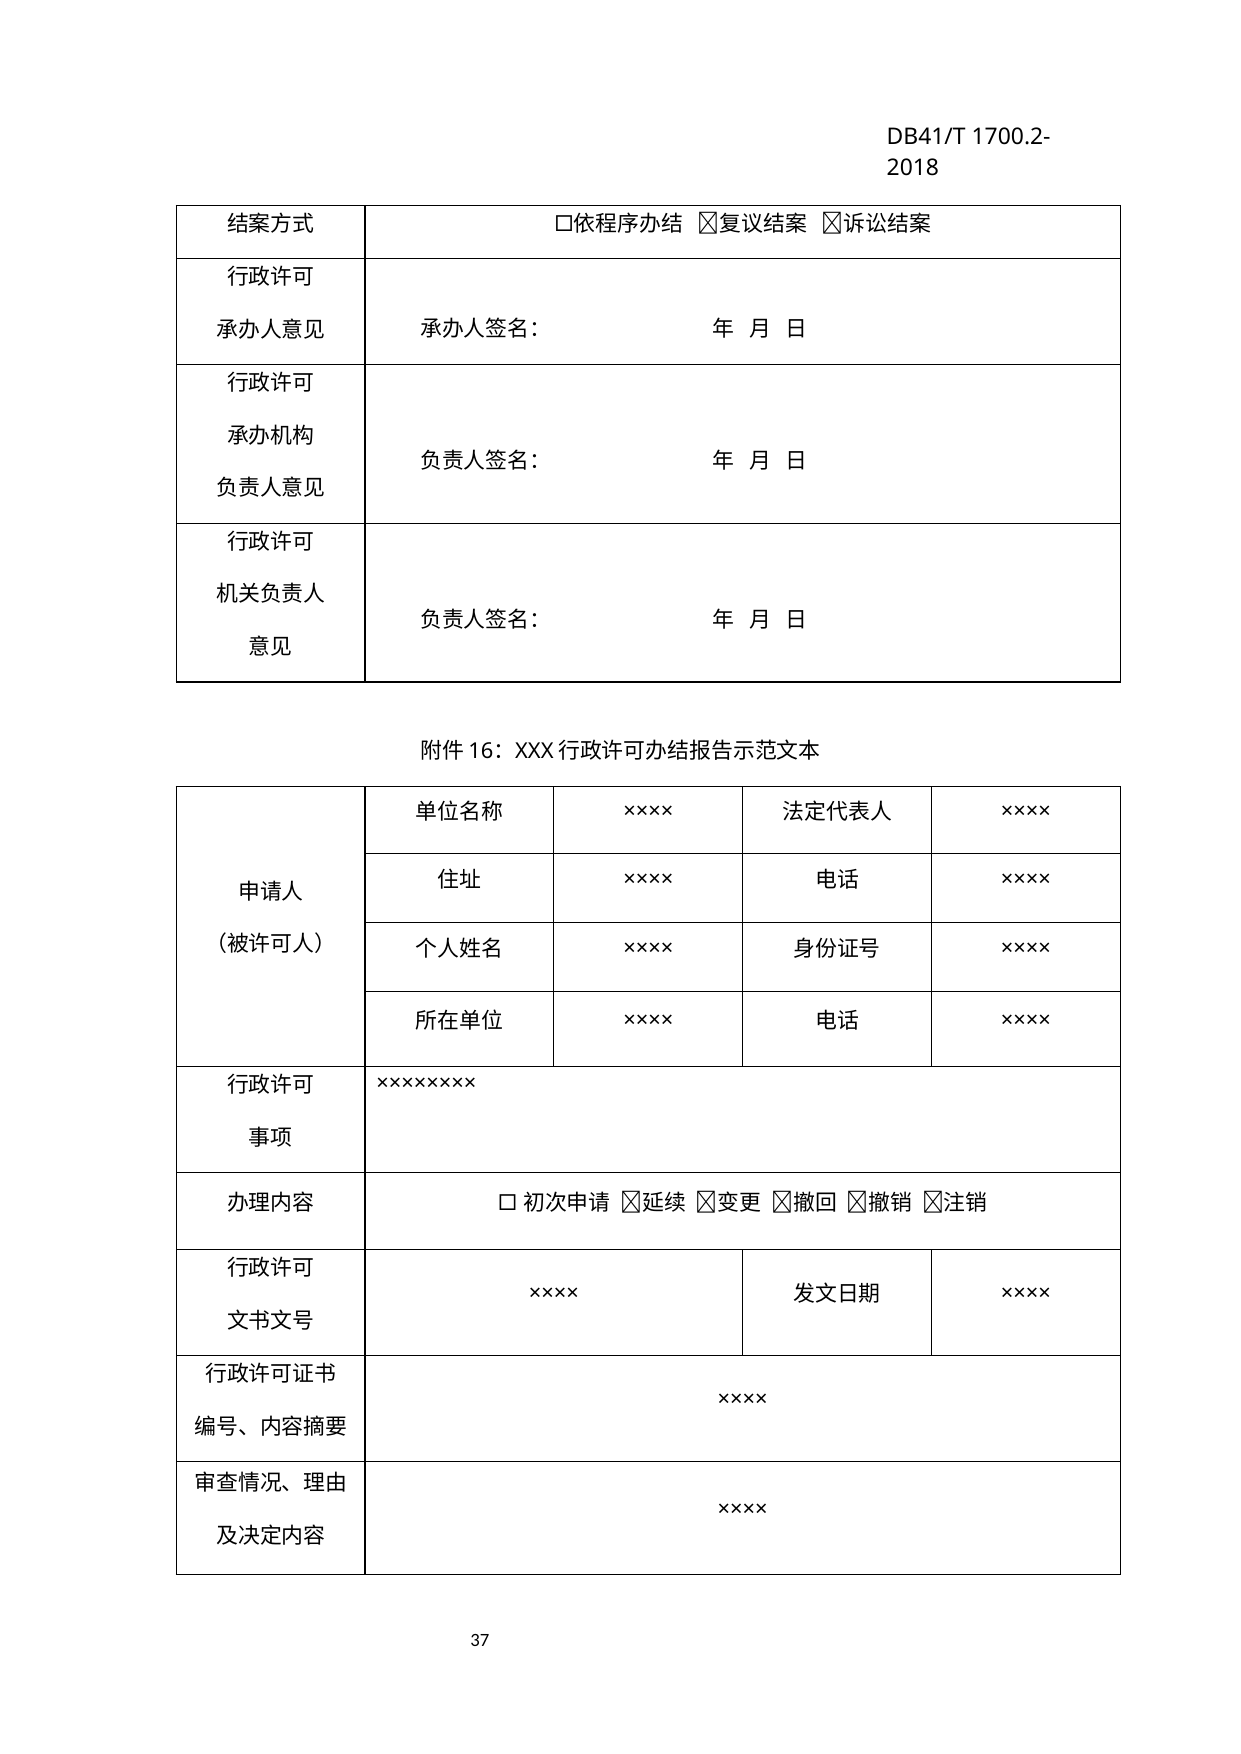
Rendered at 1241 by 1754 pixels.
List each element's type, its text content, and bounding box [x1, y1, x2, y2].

table_cell ×××× [554, 923, 742, 991]
table_cell 负责人签名： 年 月 日 [366, 524, 1120, 681]
table_cell 个人姓名 [366, 923, 553, 991]
table_cell ×××× [366, 1250, 742, 1355]
table_cell 依程序办结 复议结案 诉讼结案 [366, 206, 1120, 258]
table_header 申请人 （被许可人） [177, 787, 364, 1066]
table_cell ×××× [932, 854, 1120, 922]
table_cell 电话 [743, 992, 931, 1066]
table_cell 负责人签名： 年 月 日 [366, 365, 1120, 523]
table_header 单位名称 [366, 787, 553, 853]
table_cell 身份证号 [743, 923, 931, 991]
table_cell ×××× [932, 923, 1120, 991]
table_cell 行政许可 承办机构 负责人意见 [177, 365, 364, 523]
table_cell 行政许可证书 编号、内容摘要 [177, 1356, 364, 1461]
table_cell 行政许可 事项 [177, 1067, 364, 1172]
table_header 法定代表人 [743, 787, 931, 853]
table_header ×××× [554, 787, 742, 853]
table_cell 发文日期 [743, 1250, 931, 1355]
table_cell 办理内容 [177, 1173, 364, 1249]
table_cell 所在单位 [366, 992, 553, 1066]
table_cell 行政许可 机关负责人 意见 [177, 524, 364, 681]
table_cell ×××× [554, 992, 742, 1066]
table_cell ×××× [932, 1250, 1120, 1355]
table_cell 承办人签名： 年 月 日 [366, 259, 1120, 364]
table_cell ×××× [366, 1462, 1120, 1573]
table_cell 初次申请 延续 变更 撤回 撤销 注销 [366, 1173, 1120, 1249]
text 附件16：XXX行政许可办结报告示范文本 [187, 733, 1053, 765]
table_cell ×××××××× [366, 1067, 1120, 1172]
table_cell 行政许可 文书文号 [177, 1250, 364, 1355]
table_cell ×××× [932, 992, 1120, 1066]
table_cell 住址 [366, 854, 553, 922]
table_cell 结案方式 [177, 206, 364, 258]
table_cell 行政许可 承办人意见 [177, 259, 364, 364]
table_header ×××× [932, 787, 1120, 853]
table_cell ×××× [554, 854, 742, 922]
table_cell ×××× [366, 1356, 1120, 1461]
table_cell 电话 [743, 854, 931, 922]
table_cell 审查情况、理由 及决定内容 [177, 1462, 364, 1573]
